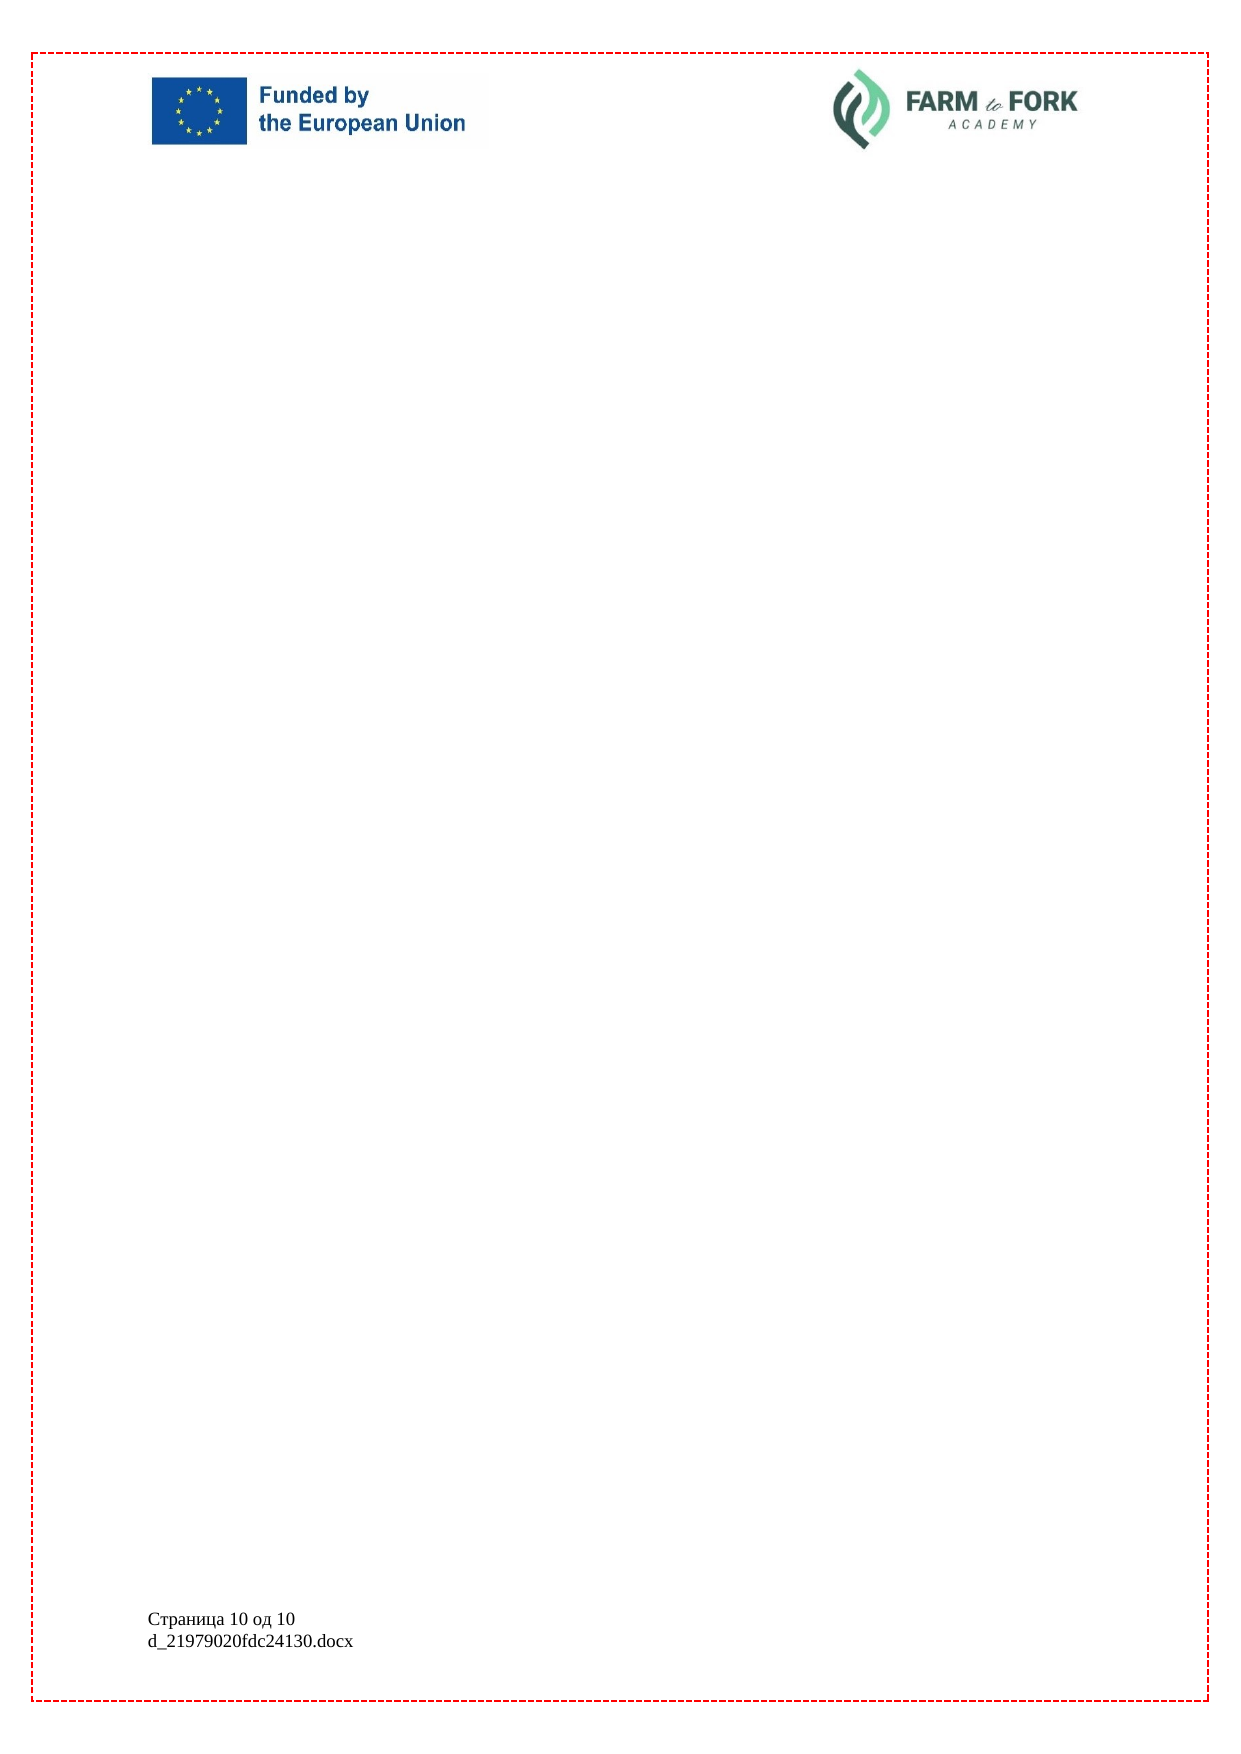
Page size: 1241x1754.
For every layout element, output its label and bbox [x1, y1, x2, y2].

picture [147, 73, 489, 149]
picture [818, 59, 1093, 157]
